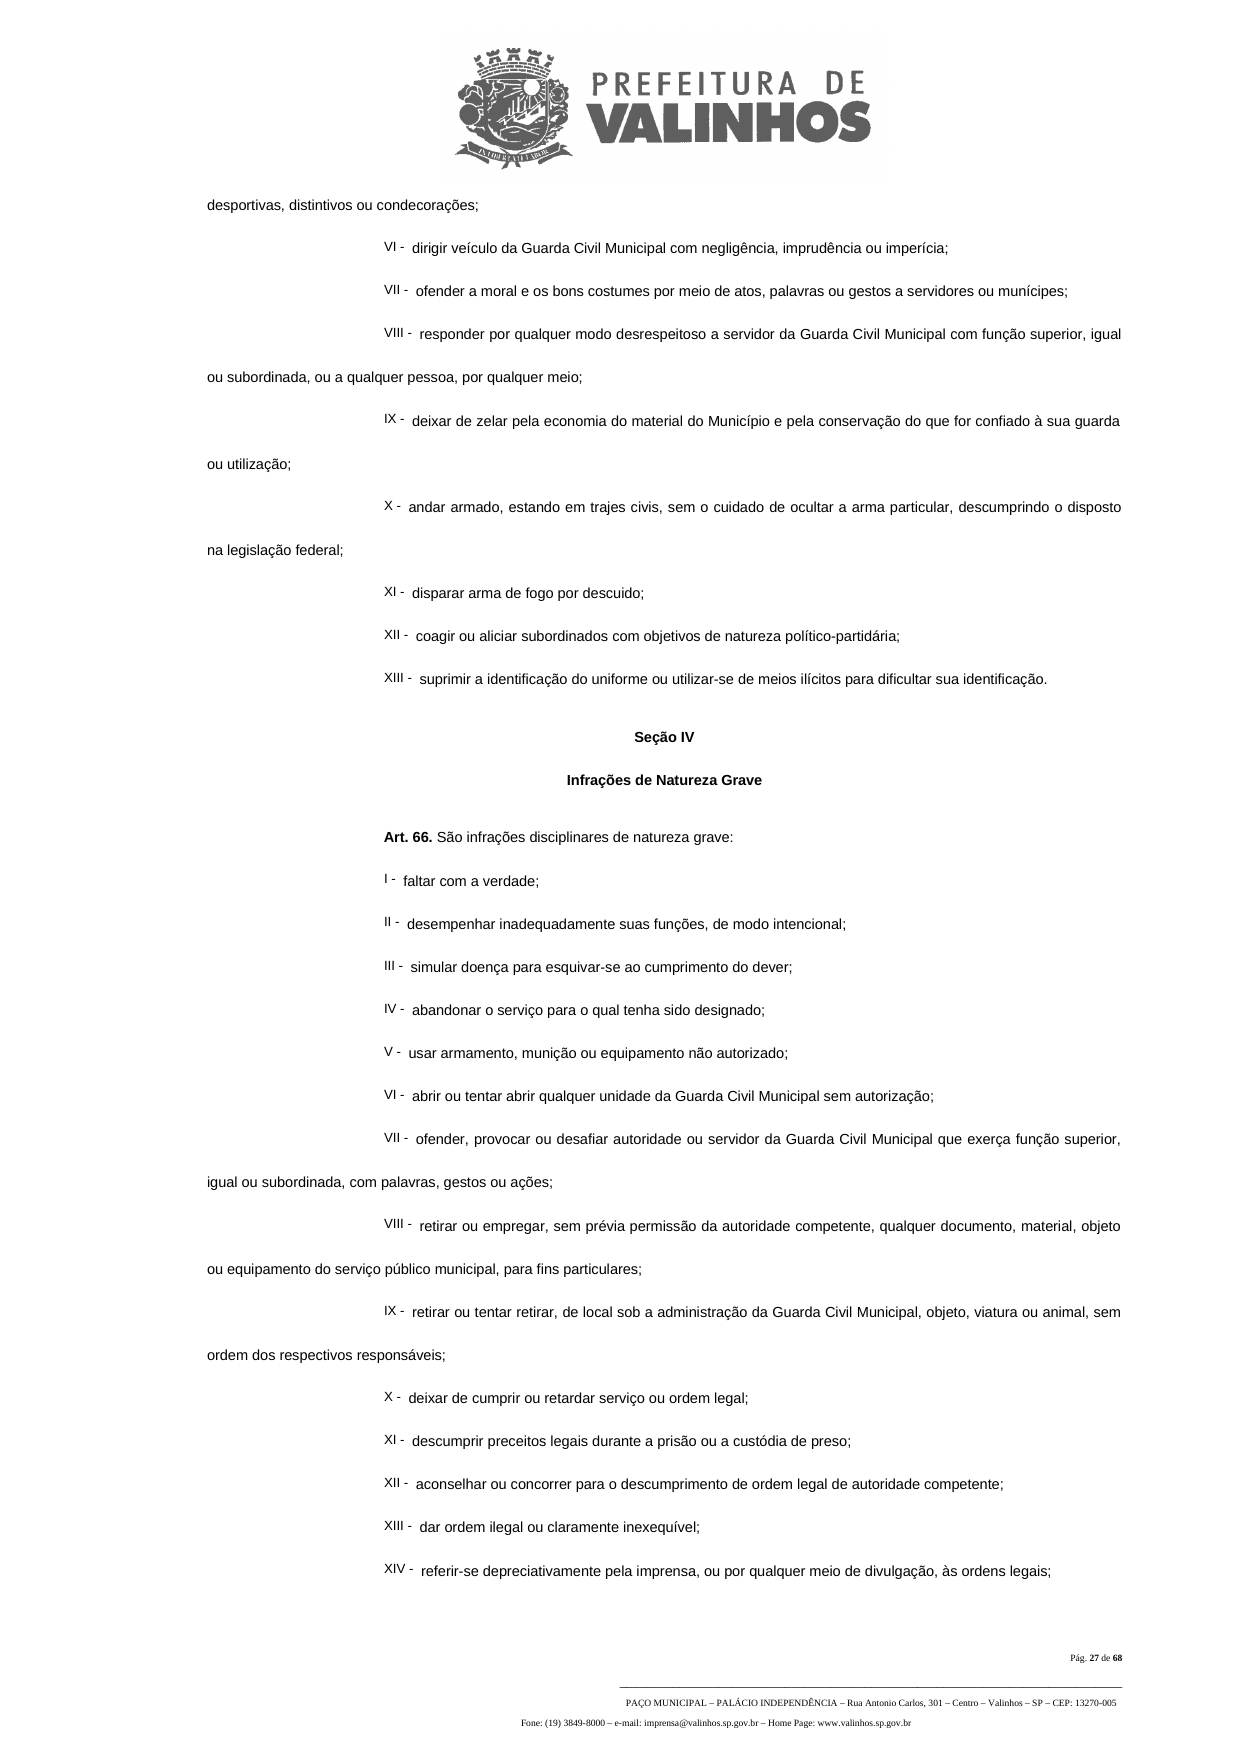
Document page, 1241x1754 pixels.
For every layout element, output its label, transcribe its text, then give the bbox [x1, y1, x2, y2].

list desempenhar inadequadamente suas funções, de modo intencional; [207, 903, 1122, 932]
text Art. 66. São infrações disciplinares de natureza grave: [207, 817, 1122, 846]
list dirigir veículo da Guarda Civil Municipal com negligência, imprudência ou imperícia; [207, 228, 1122, 257]
list ofender, provocar ou desafiar autoridade ou servidor da Guarda Civil Municipal que exerça função superior, igual ou subordinada, com palavras, gestos ou ações; [207, 1119, 1122, 1191]
list retirar ou empregar, sem prévia permissão da autoridade competente, qualquer documento, material, objeto ou equipamento do serviço público municipal, para fins particulares; [207, 1205, 1122, 1277]
list usar armamento, munição ou equipamento não autorizado; [207, 1033, 1122, 1062]
list retirar ou tentar retirar, de local sob a administração da Guarda Civil Municipal, objeto, viatura ou animal, sem ordem dos respectivos responsáveis; [207, 1292, 1122, 1363]
list deixar de zelar pela economia do material do Município e pela conservação do que for confiado à sua guarda ou utilização; [207, 400, 1122, 472]
list ofender a moral e os bons costumes por meio de atos, palavras ou gestos a servidores ou munícipes; [207, 271, 1122, 300]
list disparar arma de fogo por descuido; [207, 573, 1122, 602]
list dar ordem ilegal ou claramente inexequível; [207, 1507, 1122, 1536]
list descumprir preceitos legais durante a prisão ou a custódia de preso; [207, 1421, 1122, 1450]
text Seção IV [207, 717, 1122, 745]
list coagir ou aliciar subordinados com objetivos de natureza político-partidária; [207, 616, 1122, 645]
list responder por qualquer modo desrespeitoso a servidor da Guarda Civil Municipal com função superior, igual ou subordinada, ou a qualquer pessoa, por qualquer meio; [207, 314, 1122, 386]
text Infrações de Natureza Grave [207, 760, 1122, 788]
list aconselhar ou concorrer para o descumprimento de ordem legal de autoridade competente; [207, 1464, 1122, 1493]
list abandonar o serviço para o qual tenha sido designado; [207, 990, 1122, 1018]
list deixar de cumprir ou retardar serviço ou ordem legal; [207, 1378, 1122, 1407]
list faltar com a verdade; [207, 860, 1122, 889]
list referir-se depreciativamente pela imprensa, ou por qualquer meio de divulgação, às ordens legais; [207, 1550, 1122, 1579]
list suprimir a identificação do uniforme ou utilizar-se de meios ilícitos para dificultar sua identificação. [207, 659, 1122, 688]
list simular doença para esquivar-se ao cumprimento do dever; [207, 947, 1122, 975]
list abrir ou tentar abrir qualquer unidade da Guarda Civil Municipal sem autorização; [207, 1076, 1122, 1105]
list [207, 185, 1122, 213]
list andar armado, estando em trajes civis, sem o cuidado de ocultar a arma particular, descumprindo o disposto na legislação federal; [207, 487, 1122, 558]
